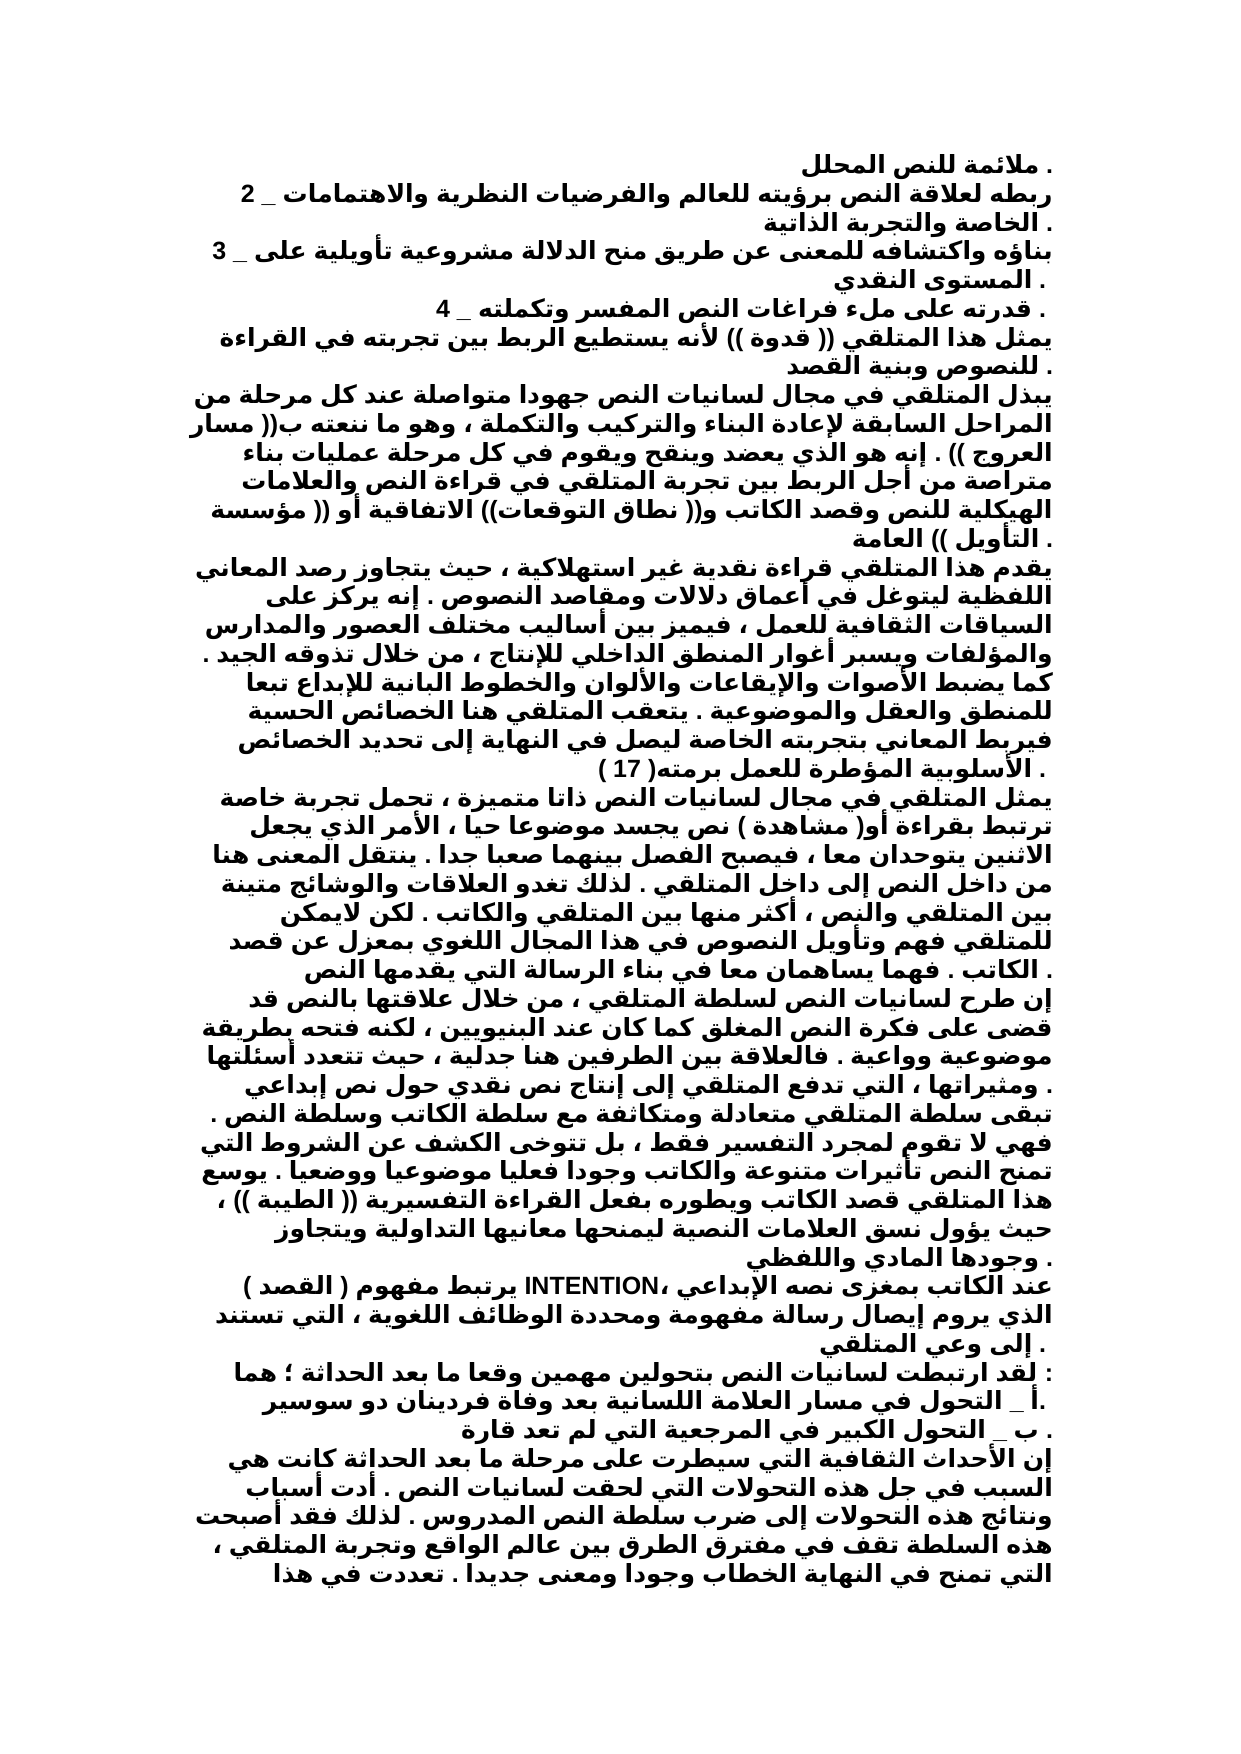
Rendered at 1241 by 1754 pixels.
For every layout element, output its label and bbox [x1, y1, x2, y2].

text [187, 150, 1053, 1587]
